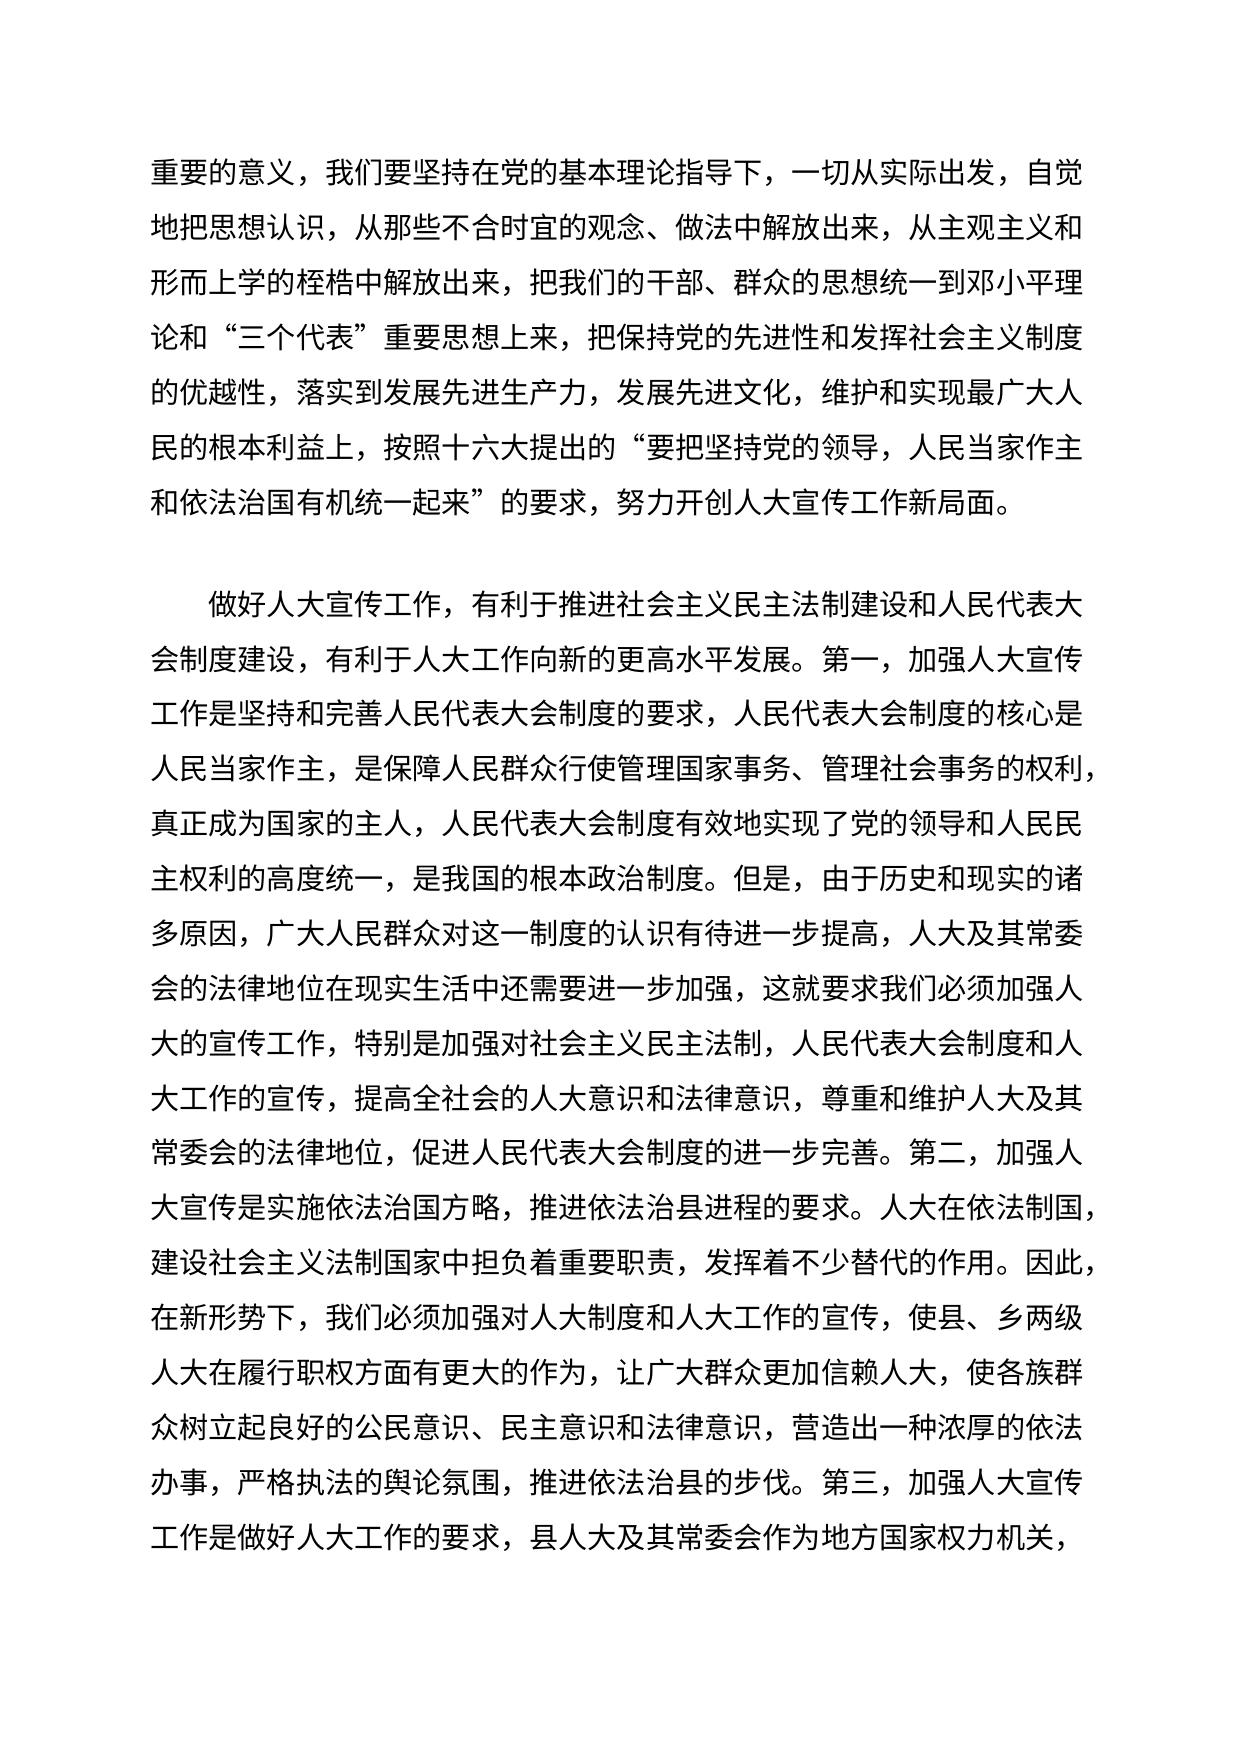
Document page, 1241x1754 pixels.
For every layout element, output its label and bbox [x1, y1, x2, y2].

text [150, 581, 1090, 1557]
text [150, 150, 1090, 522]
